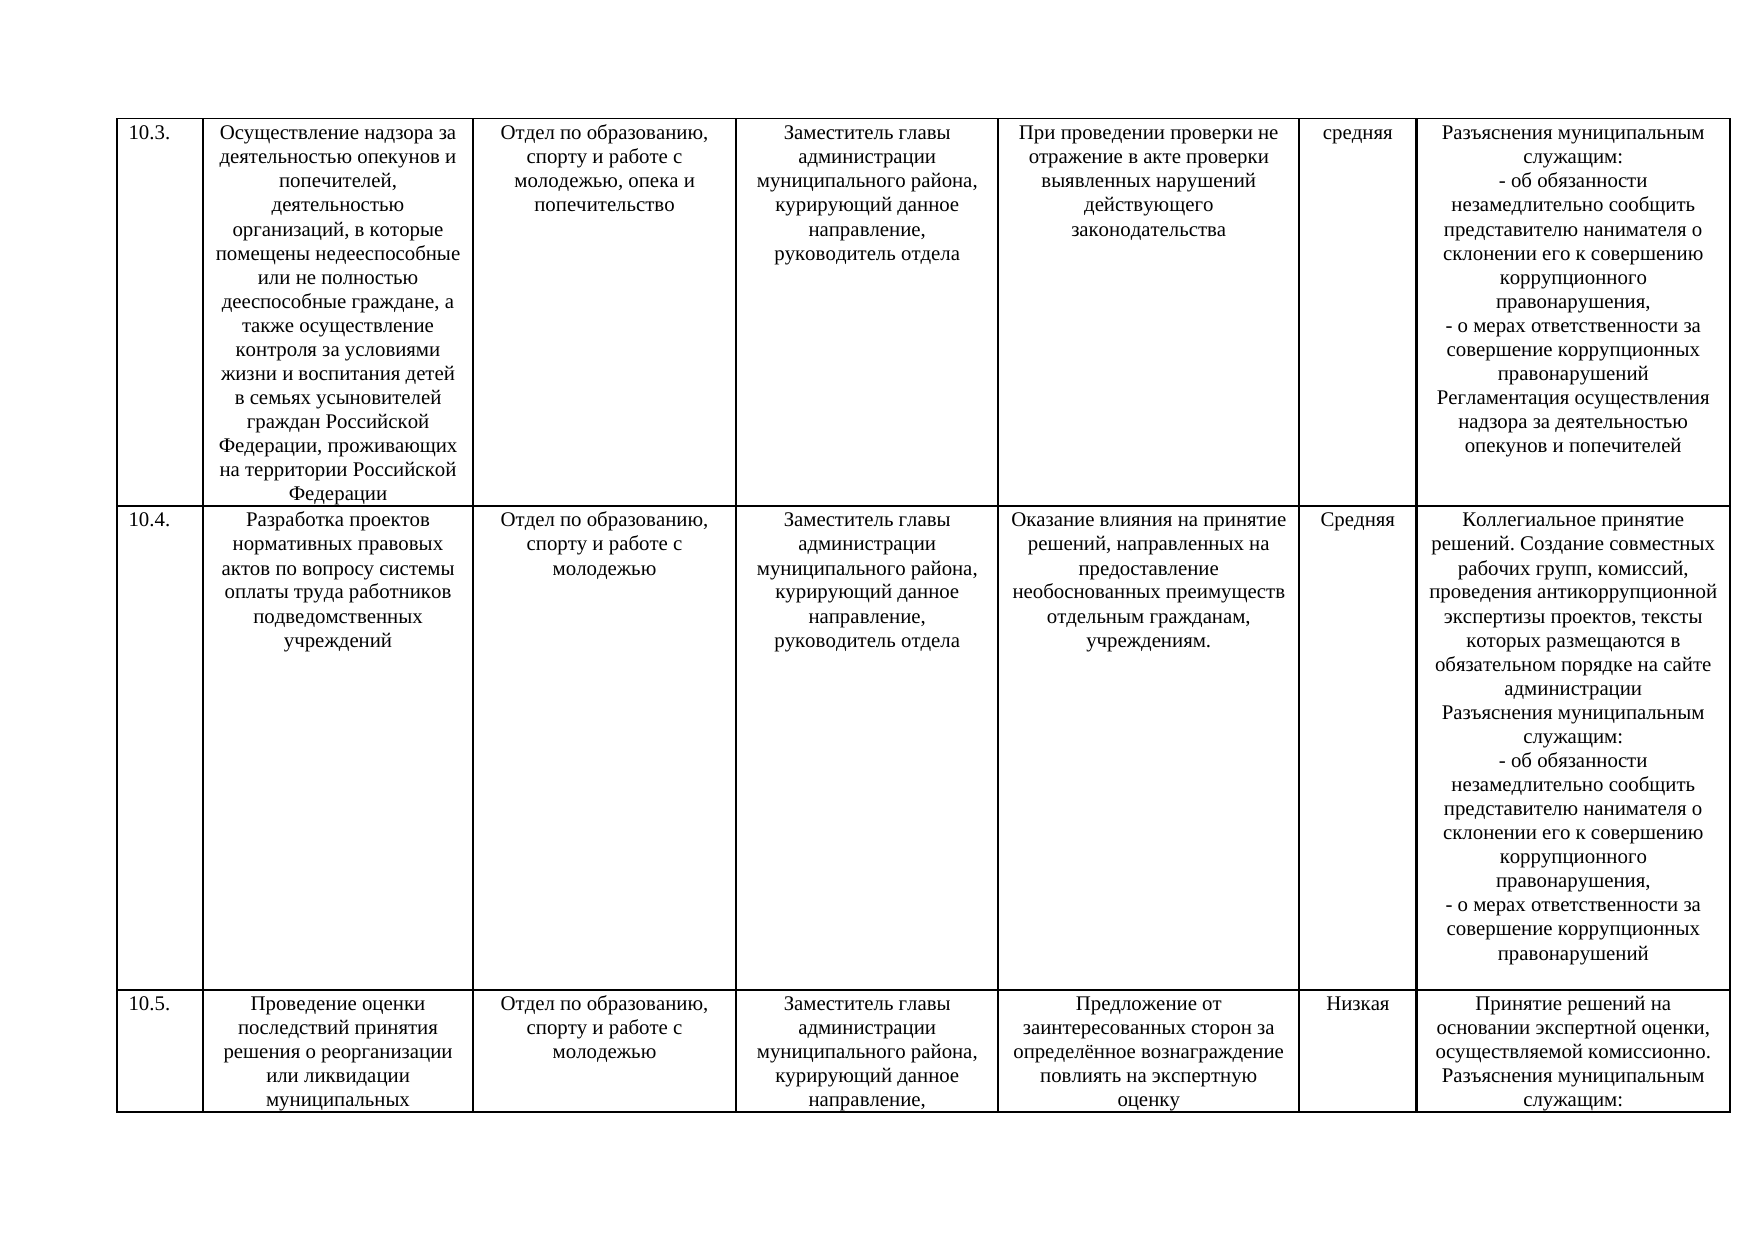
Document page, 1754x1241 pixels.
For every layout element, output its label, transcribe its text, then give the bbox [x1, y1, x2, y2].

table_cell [1418, 991, 1729, 1111]
table_cell Отдел по образованию, спорту и работе с молодежью [474, 507, 735, 988]
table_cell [737, 991, 997, 1111]
table_cell Разработка проектов нормативных правовых актов по вопросу системы оплаты труда работников подведомственных учреждений [204, 507, 472, 988]
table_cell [474, 119, 735, 505]
table_cell Средняя [1300, 507, 1415, 988]
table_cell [737, 119, 997, 505]
table_cell Заместитель главы администрации муниципального района, курирующий данное направление, руководитель отдела [737, 507, 997, 988]
table_cell Низкая [1300, 991, 1415, 1111]
table_cell Осуществление надзора за деятельностью опекунов и попечителей, деятельностью организаций, в которые помещены недееспособные или не полностью дееспособные граждане, а также осуществление контроля за условиями жизни и воспитания детей в семьях усыновителей граждан Российской Федерации, проживающих на территории Российской Федерации [204, 119, 472, 505]
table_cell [999, 991, 1298, 1111]
table_cell 10.5. [118, 991, 202, 1111]
table_cell 10.3. [118, 119, 202, 505]
table_cell Оказание влияния на принятие решений, направленных на предоставление необоснованных преимуществ отдельным гражданам, учреждениям. [999, 507, 1298, 988]
table_cell 10.4. [118, 507, 202, 988]
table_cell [474, 991, 735, 1111]
table_cell Коллегиальное принятие решений. Создание совместных рабочих групп, комиссий, проведения антикоррупционной экспертизы проектов, тексты которых размещаются в обязательном порядке на сайте администрации Разъяснения муниципальным служащим: - об обязанности незамедлительно сообщить представителю нанимателя о склонении его к совершению коррупционного правонарушения, - о мерах ответственности за совершение коррупционных правонарушений [1418, 507, 1729, 988]
table_cell Разъяснения муниципальным служащим: - об обязанности незамедлительно сообщить представителю нанимателя о склонении его к совершению коррупционного правонарушения, - о мерах ответственности за совершение коррупционных правонарушений Регламентация осуществления надзора за деятельностью опекунов и попечителей [1418, 119, 1729, 505]
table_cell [204, 991, 472, 1111]
table_cell При проведении проверки не отражение в акте проверки выявленных нарушений действующего законодательства [999, 119, 1298, 505]
table_cell средняя [1300, 119, 1415, 505]
